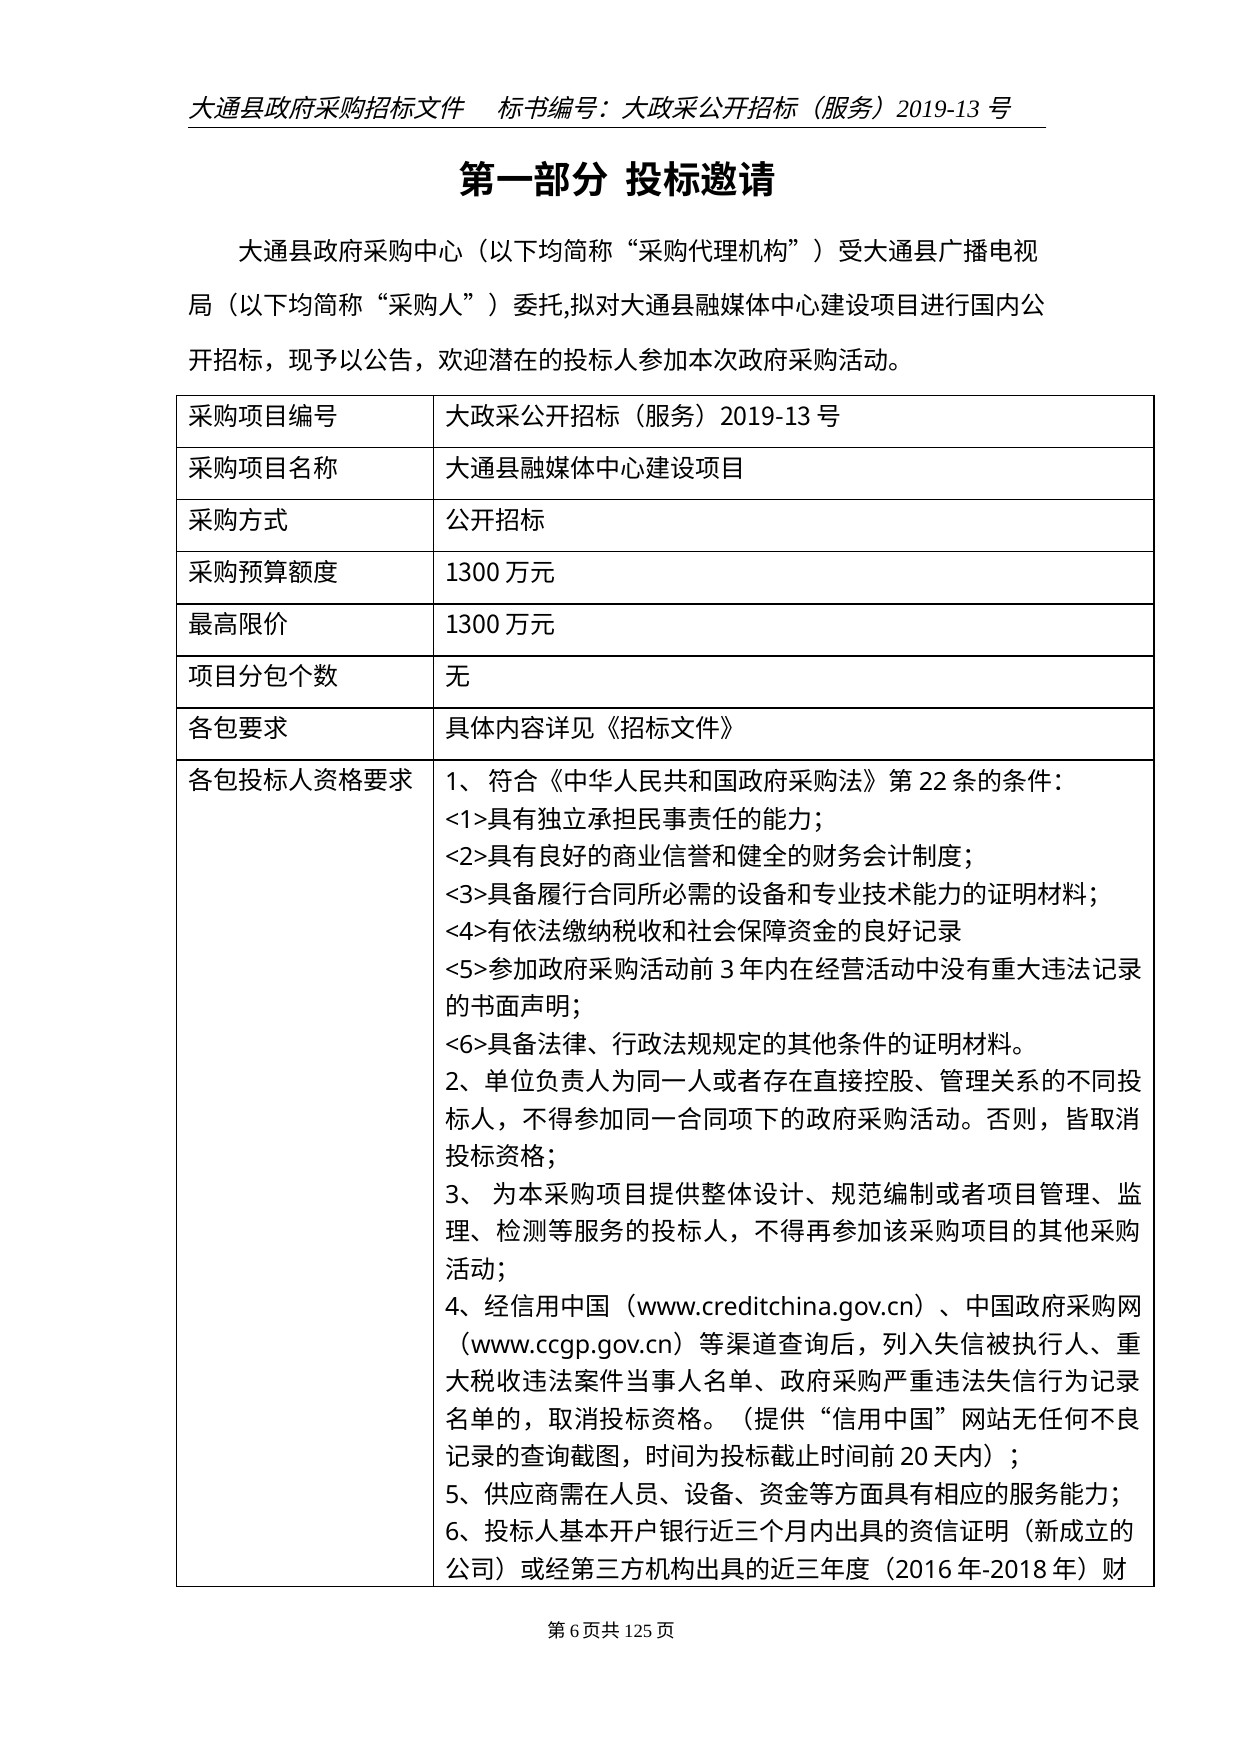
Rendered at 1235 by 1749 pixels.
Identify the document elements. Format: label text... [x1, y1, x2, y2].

table_cell 具体内容详见《招标文件》 [434, 709, 1153, 759]
table_cell 采购方式 [177, 500, 433, 551]
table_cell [434, 761, 1153, 1586]
table_cell 1300万元 [434, 605, 1153, 655]
table_cell 最高限价 [177, 605, 433, 655]
table_cell 1300万元 [434, 552, 1153, 603]
table_header 大政采公开招标（服务）2019-13号 [434, 396, 1153, 447]
table_cell 公开招标 [434, 500, 1153, 551]
table_cell 项目分包个数 [177, 657, 433, 707]
table_cell 采购项目名称 [177, 448, 433, 499]
text 大通县政府采购中心（以下均简称“采购代理机构”）受大通县广播电视局（以下均简称“采购人”）委托,拟对大通县融媒体中心建设项目进行国内公开招标，现予以公告，欢迎潜在的投标人参加本次政府采购活动。 [188, 231, 1046, 376]
table_cell 采购预算额度 [177, 552, 433, 603]
table_cell 各包要求 [177, 709, 433, 759]
table_cell 各包投标人资格要求 [177, 761, 433, 1586]
table_header 采购项目编号 [177, 396, 433, 447]
title 第一部分 投标邀请 [188, 150, 1046, 204]
table_cell 大通县融媒体中心建设项目 [434, 448, 1153, 499]
table_cell 无 [434, 657, 1153, 707]
